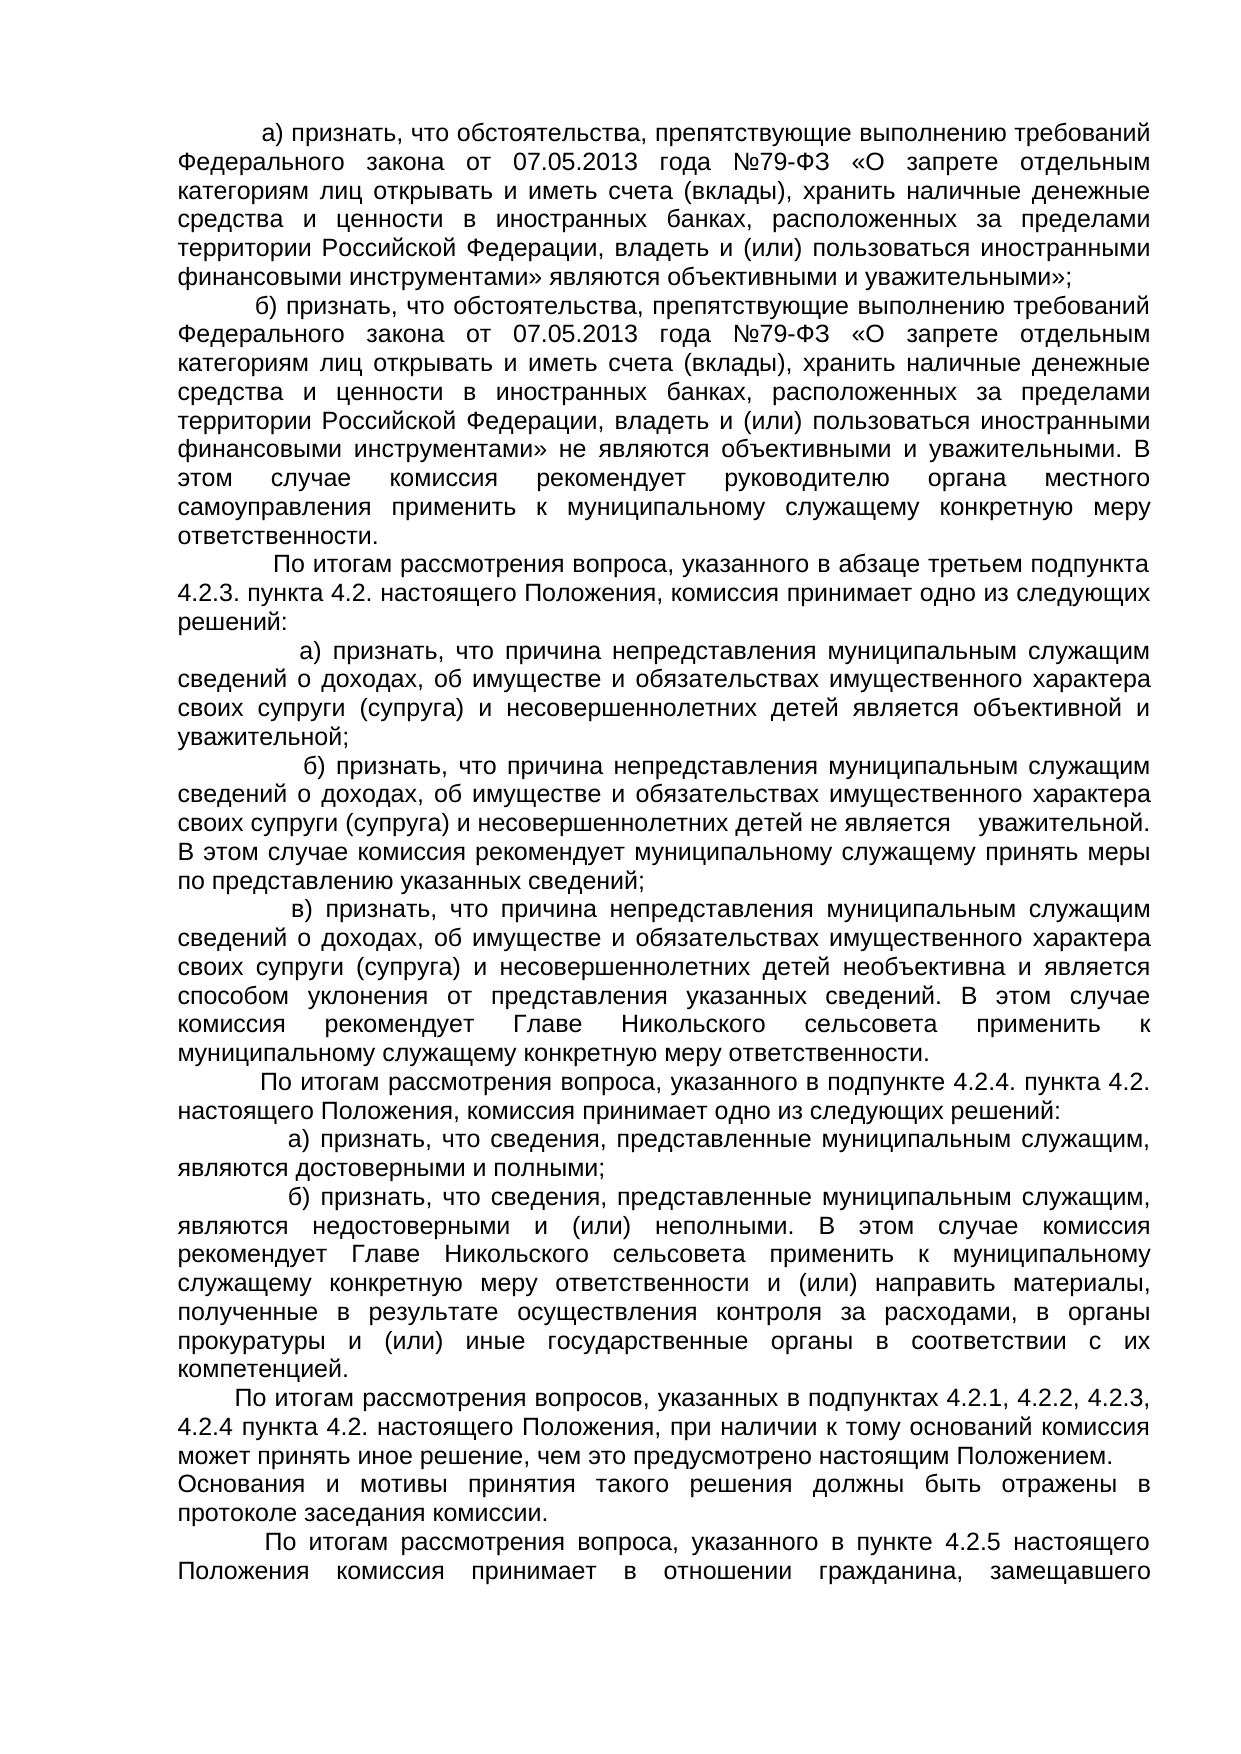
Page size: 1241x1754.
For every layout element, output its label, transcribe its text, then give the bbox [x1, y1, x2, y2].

text б) признать, что причина непредставления муниципальным служащим сведений о доходах, об имуществе и обязательствах имущественного характера своих супруги (супруга) и несовершеннолетних детей не является уважительной. [177, 751, 1152, 837]
text а) признать, что причина непредставления муниципальным служащим сведений о доходах, об имуществе и обязательствах имущественного характера своих супруги (супруга) и несовершеннолетних детей является объективной и уважительной; [177, 636, 1152, 751]
text По итогам рассмотрения вопросов, указанных в подпунктах 4.2.1, 4.2.2, 4.2.3, 4.2.4 пункта 4.2. настоящего Положения, при наличии к тому оснований комиссия может принять иное решение, чем это предусмотрено настоящим Положением. [177, 1383, 1152, 1469]
text По итогам рассмотрения вопроса, указанного в абзаце третьем подпункта 4.2.3. пункта 4.2. настоящего Положения, комиссия принимает одно из следующих решений: [177, 549, 1152, 636]
text Основания и мотивы принятия такого решения должны быть отражены в протоколе заседания комиссии. [177, 1469, 1152, 1527]
text По итогам рассмотрения вопроса, указанного в подпункте 4.2.4. пункта 4.2. настоящего Положения, комиссия принимает одно из следующих решений: [177, 1067, 1152, 1124]
text б) признать, что обстоятельства, препятствующие выполнению требований Федерального закона от 07.05.2013 года №79-ФЗ «О запрете отдельным категориям лиц открывать и иметь счета (вклады), хранить наличные денежные средства и ценности в иностранных банках, расположенных за пределами территории Российской Федерации, владеть и (или) пользоваться иностранными финансовыми инструментами» не являются объективными и уважительными. В этом случае комиссия рекомендует руководителю органа местного самоуправления применить к муниципальному служащему конкретную меру ответственности. [177, 291, 1152, 549]
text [177, 1527, 1152, 1584]
text б) признать, что сведения, представленные муниципальным служащим, являются недостоверными и (или) неполными. В этом случае комиссия рекомендует Главе Никольского сельсовета применить к муниципальному служащему конкретную меру ответственности и (или) направить материалы, полученные в результате осуществления контроля за расходами, в органы прокуратуры и (или) иные государственные органы в соответствии с их компетенцией. [177, 1182, 1152, 1383]
text В этом случае комиссия рекомендует муниципальному служащему принять меры по представлению указанных сведений; [177, 837, 1152, 894]
text в) признать, что причина непредставления муниципальным служащим сведений о доходах, об имуществе и обязательствах имущественного характера своих супруги (супруга) и несовершеннолетних детей необъективна и является способом уклонения от представления указанных сведений. В этом случае комиссия рекомендует Главе Никольского сельсовета применить к муниципальному служащему конкретную меру ответственности. [177, 894, 1152, 1067]
text а) признать, что сведения, представленные муниципальным служащим, являются достоверными и полными; [177, 1124, 1152, 1182]
text а) признать, что обстоятельства, препятствующие выполнению требований Федерального закона от 07.05.2013 года №79-ФЗ «О запрете отдельным категориям лиц открывать и иметь счета (вклады), хранить наличные денежные средства и ценности в иностранных банках, расположенных за пределами территории Российской Федерации, владеть и (или) пользоваться иностранными финансовыми инструментами» являются объективными и уважительными»; [177, 118, 1152, 291]
